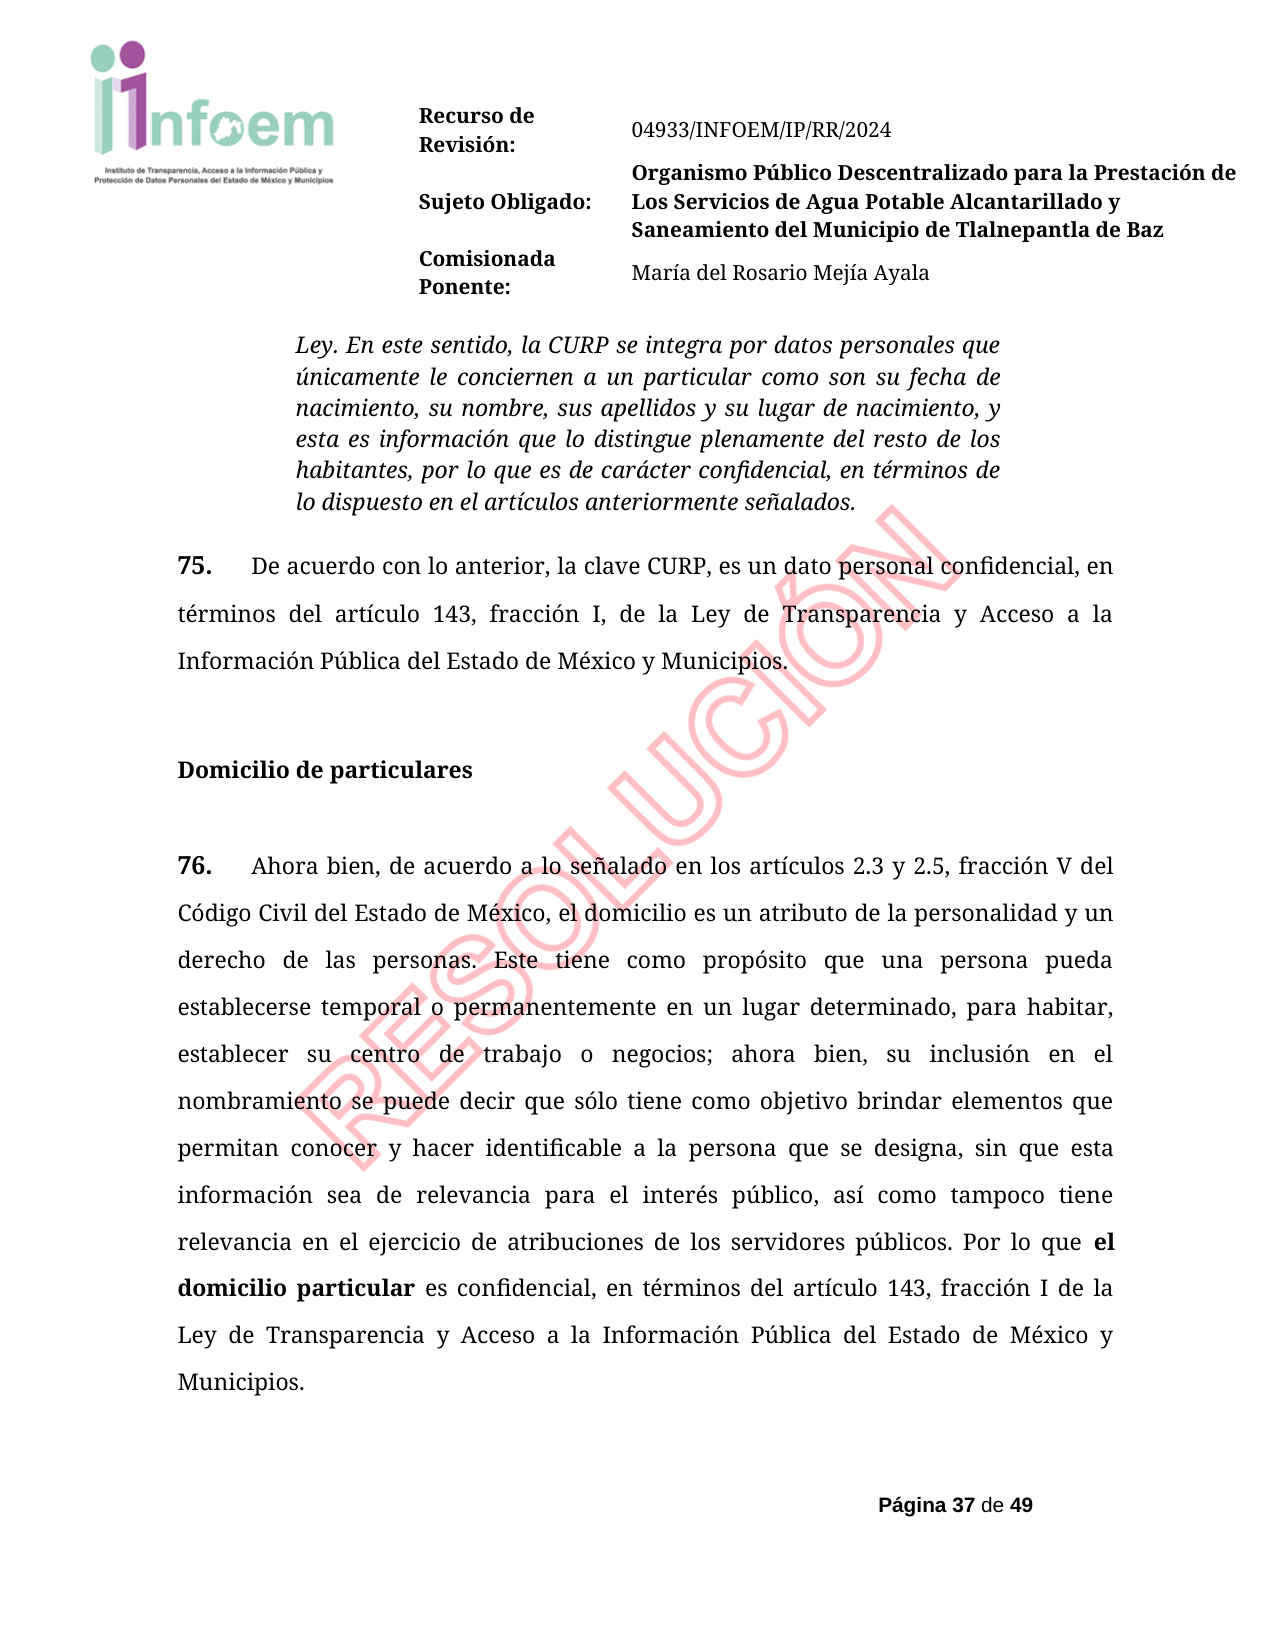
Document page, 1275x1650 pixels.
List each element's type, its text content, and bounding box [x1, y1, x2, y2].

list De acuerdo con lo anterior, la clave CURP, es un dato personal confidencial, en términos del artículo 143, fracción I, de la Ley de Transparencia y Acceso a la Información Pública del Estado de México y Municipios. [177, 548, 1115, 676]
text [295, 329, 1004, 517]
picture [0, 0, 1253, 1649]
list Ahora bien, de acuerdo a lo señalado en los artículos 2.3 y 2.5, fracción V del Código Civil del Estado de México, el domicilio es un atributo de la personalidad y un derecho de las personas. Este tiene como propósito que una persona pueda establecerse temporal o permanentemente en un lugar determinado, para habitar, establecer su centro de trabajo o negocios; ahora bien, su inclusión en el nombramiento se puede decir que sólo tiene como objetivo brindar elementos que permitan conocer y hacer identificable a la persona que se designa, sin que esta información sea de relevancia para el interés público, así como tampoco tiene relevancia en el ejercicio de atribuciones de los servidores públicos. Por lo que el domicilio particular es confidencial, en términos del artículo 143, fracción I de la Ley de Transparencia y Acceso a la Información Pública del Estado de México y Municipios. [177, 848, 1115, 1397]
text Domicilio de particulares [177, 754, 1033, 785]
